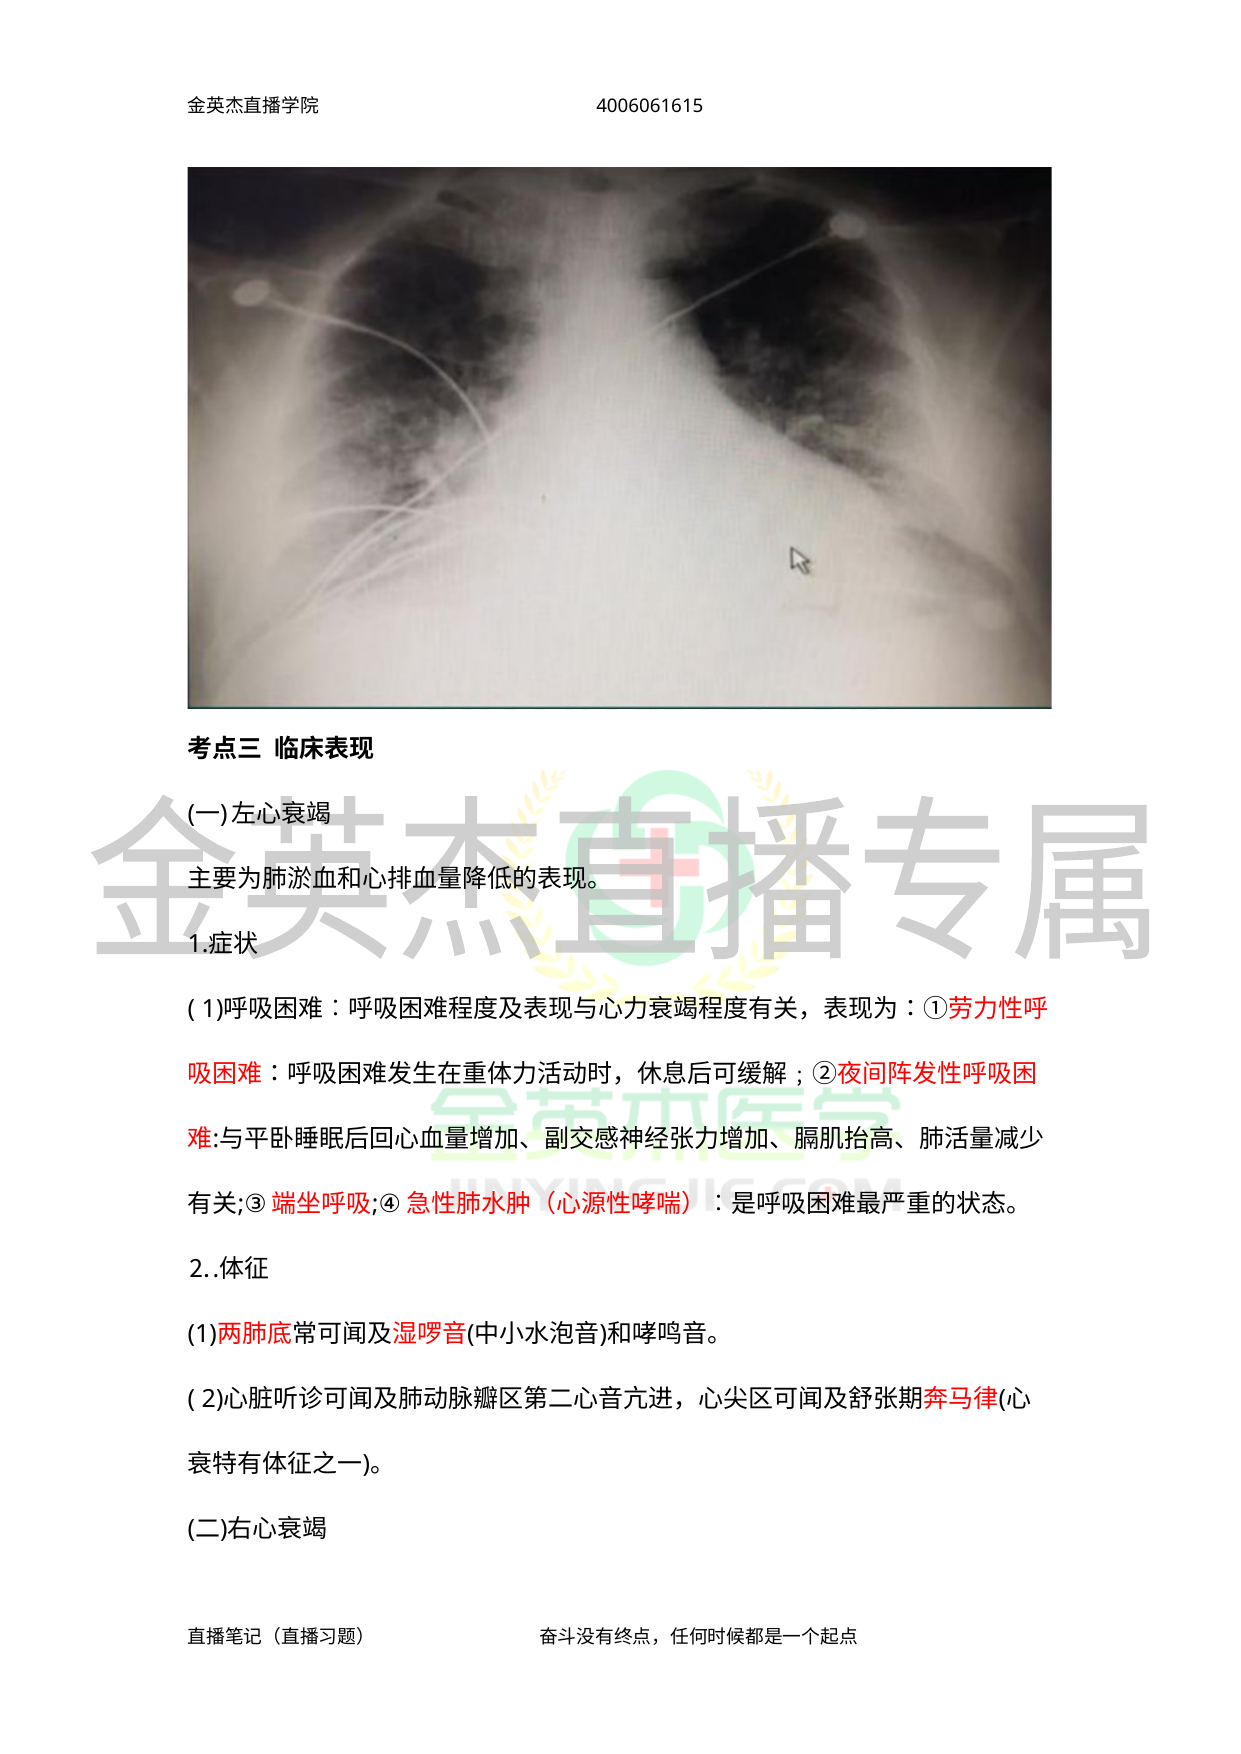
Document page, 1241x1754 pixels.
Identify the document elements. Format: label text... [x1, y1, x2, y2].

list 1.症状 [187, 909, 1053, 974]
list (二)右心衰竭 [187, 1494, 1053, 1559]
list 左心衰竭 [187, 779, 1053, 844]
list (1)两肺底常可闻及湿啰音(中小水泡音)和哮鸣音。 [187, 1299, 1053, 1364]
list 主要为肺淤血和心排血量降低的表现。 [187, 844, 1053, 909]
list ( 2)心脏听诊可闻及肺动脉瓣区第二心音亢进，心尖区可闻及舒张期奔马律(心衰特有体征之一)。 [187, 1364, 1053, 1494]
list ( 1)呼吸困难︰呼吸困难程度及表现与心力衰竭程度有关，表现为∶①劳力性呼吸困难∶呼吸困难发生在重体力活动时，休息后可缓解﹔②夜间阵发性呼吸困难:与平卧睡眠后回心血量增加、副交感神经张力增加、膈肌抬高、肺活量减少有关;③端坐呼吸;④急性肺水肿（心源性哮喘）︰是呼吸困难最严重的状态。 [187, 974, 1053, 1234]
picture [187, 167, 1052, 709]
list ⒉.体征 [187, 1234, 1053, 1299]
